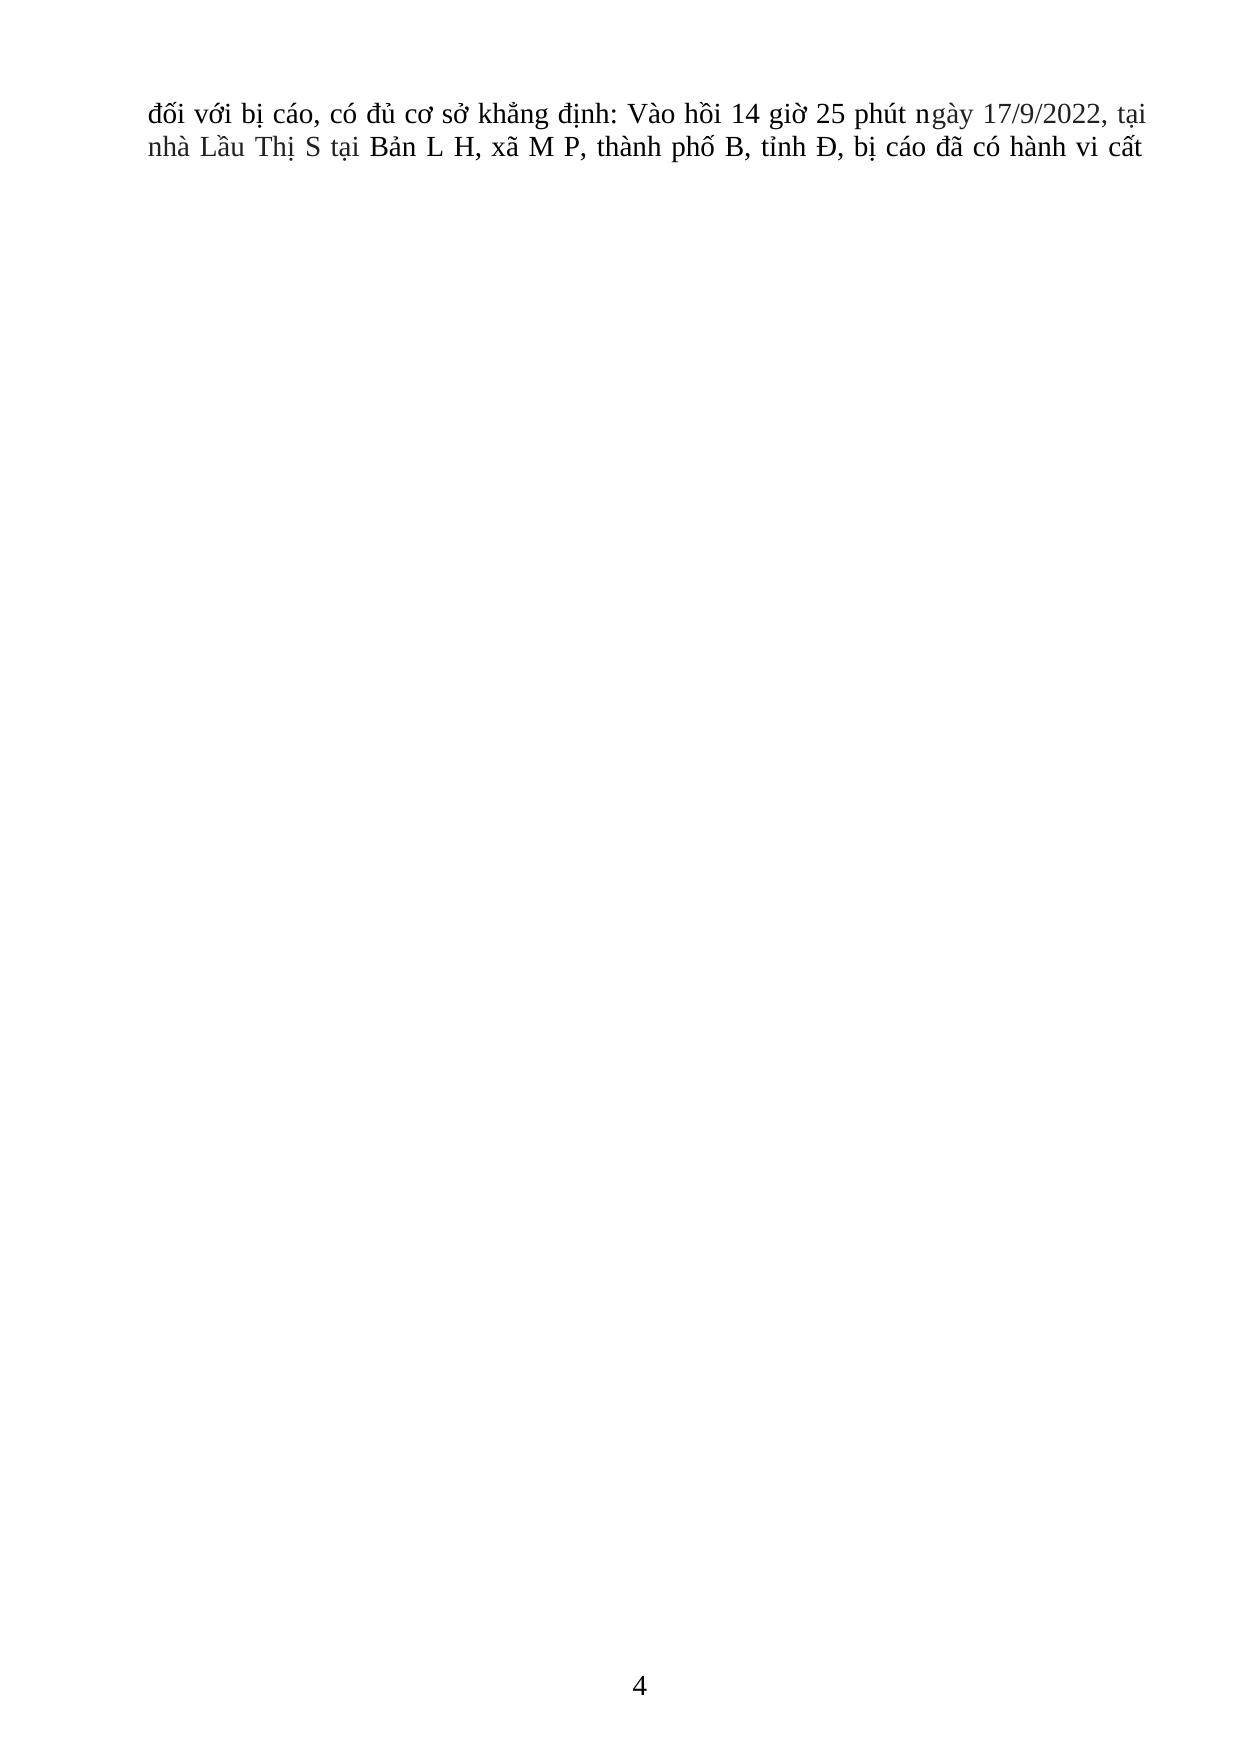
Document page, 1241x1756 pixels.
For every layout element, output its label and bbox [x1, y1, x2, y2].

text [148, 96, 1147, 163]
